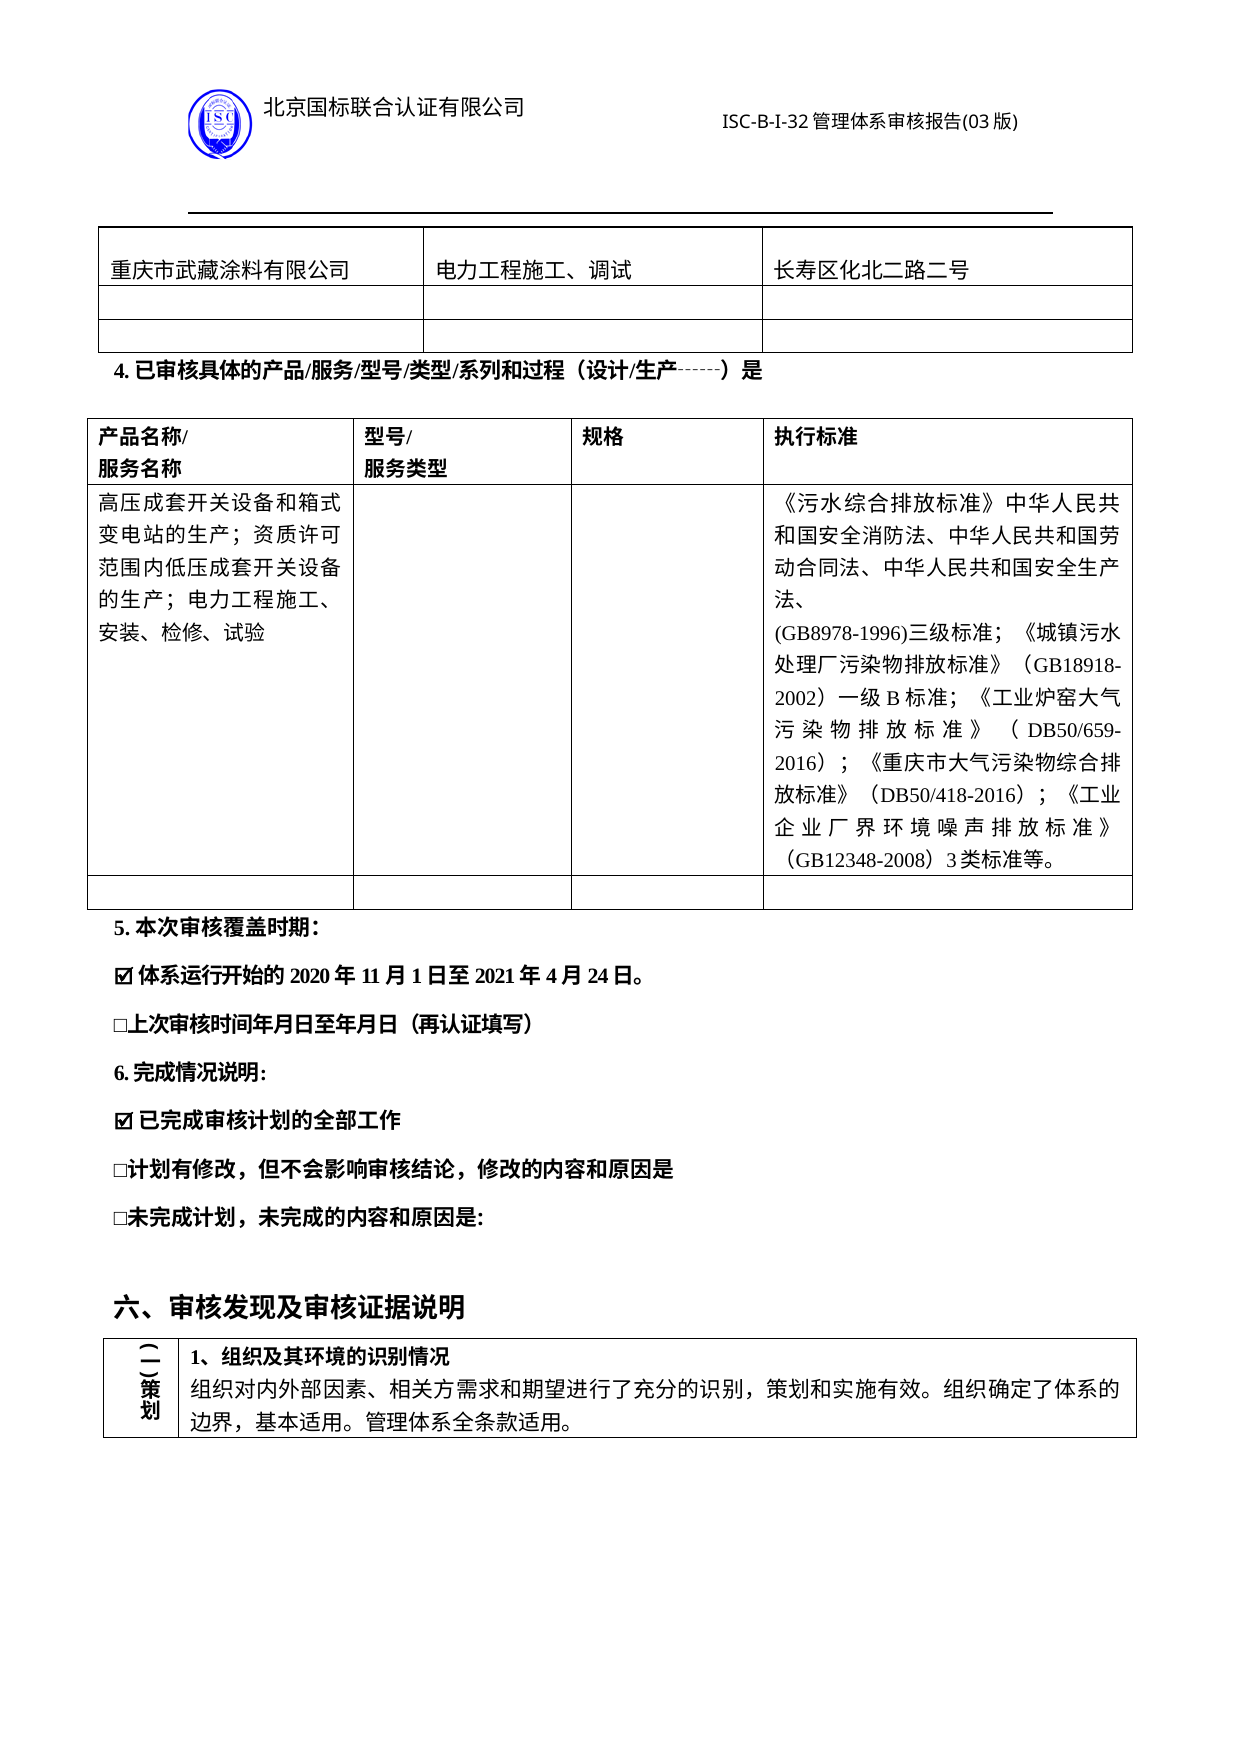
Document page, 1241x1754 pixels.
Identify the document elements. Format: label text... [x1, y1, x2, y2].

table_cell [572, 485, 763, 875]
table_cell [763, 320, 1132, 352]
table_header 型号/ 服务类型 [354, 419, 571, 484]
text 5. 本次审核覆盖时期： [114, 910, 1053, 942]
table_cell 《污水综合排放标准》中华人民共和国安全消防法、中华人民共和国劳动合同法、中华人民共和国安全生产法、 (GB8978-1996)三级标准；《城镇污水处理厂污染物排放标准》（GB18918-2002）一级B标准；《工业炉窑大气污染物排放标准》（DB50/659-2016）；《重庆市大气污染物综合排放标准》（DB50/418-2016）；《工业企业厂界环境噪声排放标准》（GB12348-2008）3类标准等。 [764, 485, 1132, 875]
table_header 1、组织及其环境的识别情况 组织对内外部因素、相关方需求和期望进行了充分的识别，策划和实施有效。组织确定了体系的边界，基本适用。管理体系全条款适用。 [179, 1339, 1136, 1437]
text 已完成审核计划的全部工作 [114, 1103, 1053, 1136]
text 体系运行开始的2020年11月1日至2021年4月24日。 [114, 958, 1053, 991]
table_cell [424, 320, 762, 352]
table_cell [424, 286, 762, 318]
table_cell 电力工程施工、调试 [424, 228, 762, 285]
text □未完成计划，未完成的内容和原因是: [114, 1200, 1053, 1232]
table_cell [354, 485, 571, 875]
table_header (一)策划的充分与合理性 [104, 1339, 178, 1437]
text 6. 完成情况说明: [114, 1055, 1053, 1087]
table_header 规格 [572, 419, 763, 484]
table_cell 长寿区化北二路二号 [763, 228, 1132, 285]
table_header 产品名称/ 服务名称 [88, 419, 353, 484]
table_cell [99, 286, 423, 318]
table_header 执行标准 [764, 419, 1132, 484]
text □计划有修改，但不会影响审核结论，修改的内容和原因是 [114, 1151, 1053, 1184]
table_cell [572, 876, 763, 909]
table_cell [763, 286, 1132, 318]
table_cell [99, 320, 423, 352]
table_cell 重庆市武藏涂料有限公司 [99, 228, 423, 285]
table_cell 高压成套开关设备和箱式变电站的生产；资质许可范围内低压成套开关设备的生产；电力工程施工、安装、检修、试验 [88, 485, 353, 875]
table_cell [88, 876, 353, 909]
table_cell [354, 876, 571, 909]
text 4. 已审核具体的产品/服务/型号/类型/系列和过程（设计/生产┄┄）是 [114, 353, 1053, 386]
text 六、审核发现及审核证据说明 [114, 1273, 1053, 1338]
text □上次审核时间年月日至年月日（再认证填写） [114, 1006, 1053, 1039]
picture [187, 89, 253, 158]
table_cell [764, 876, 1132, 909]
